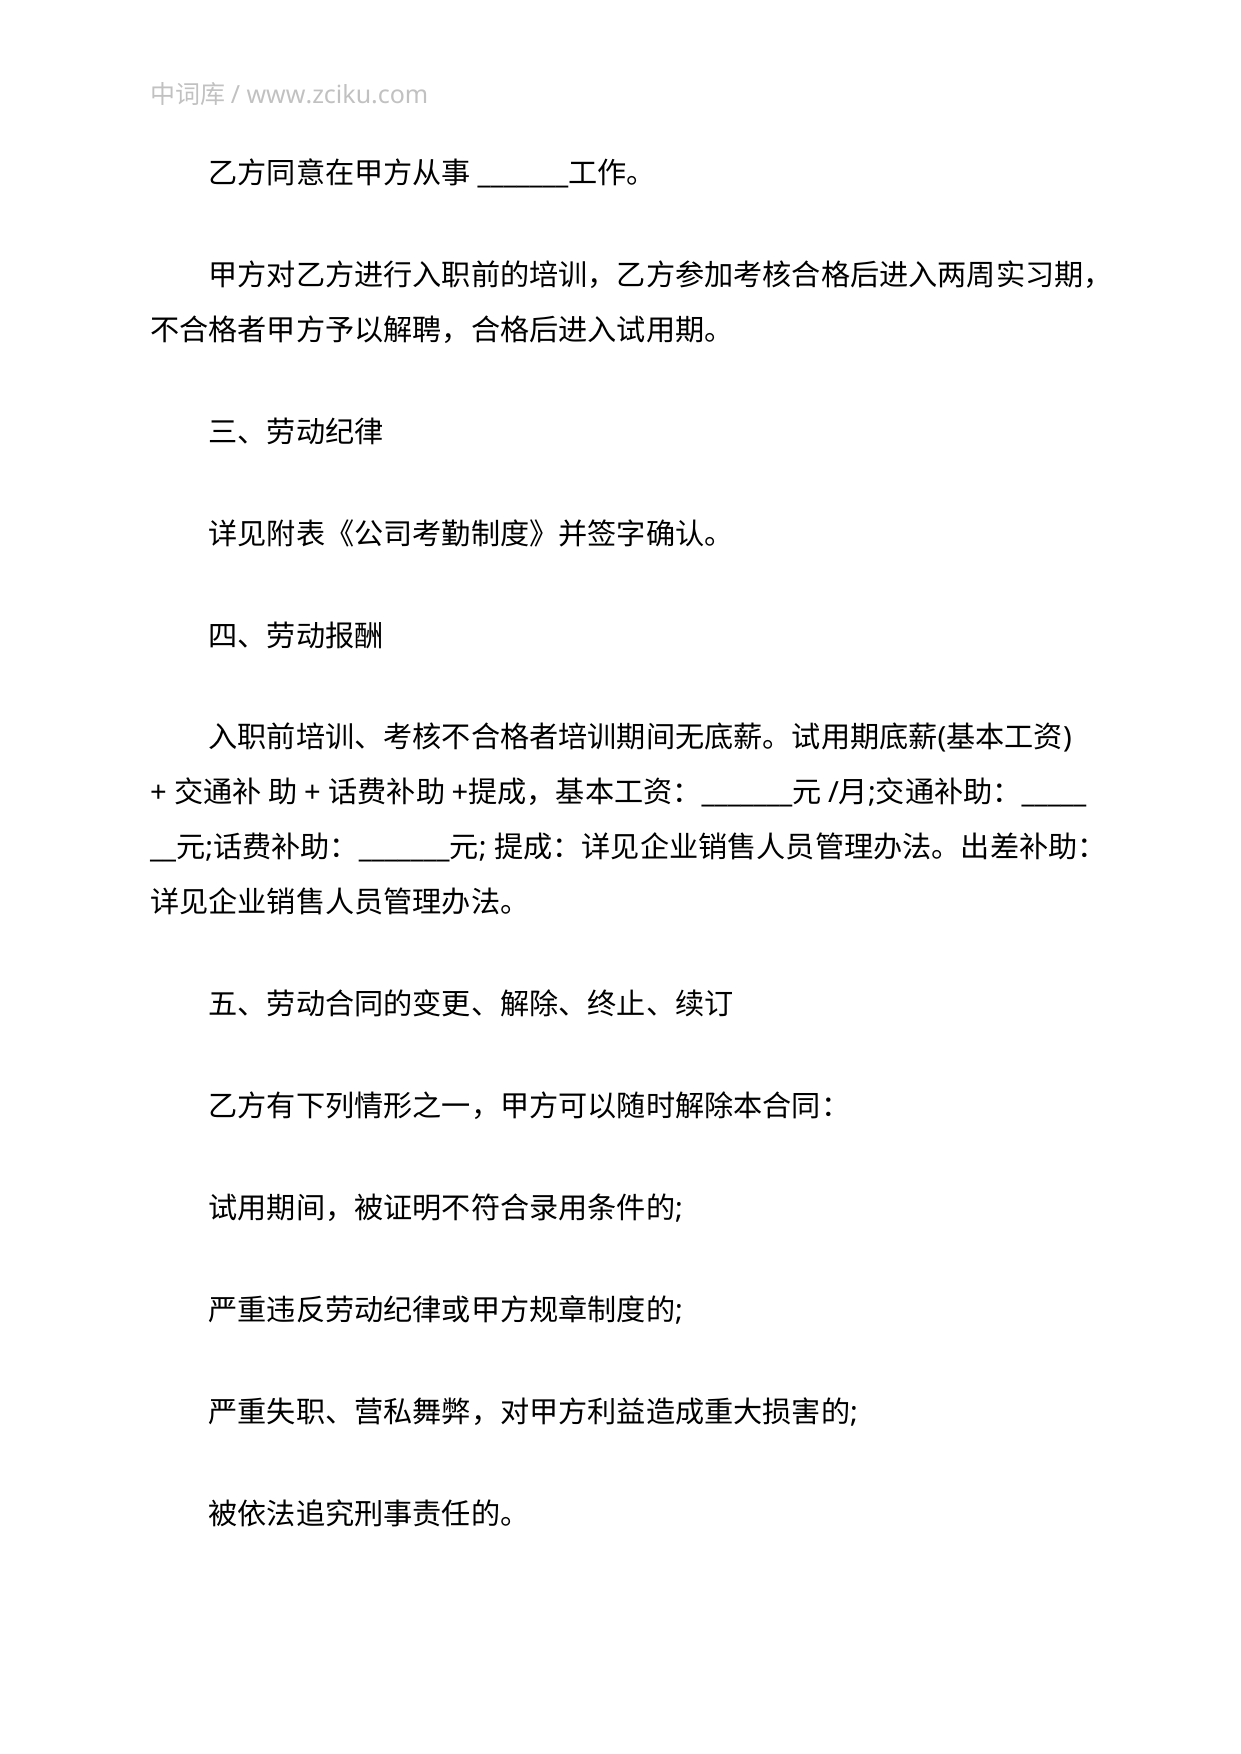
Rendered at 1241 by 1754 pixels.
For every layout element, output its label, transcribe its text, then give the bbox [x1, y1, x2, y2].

text 三、劳动纪律 [150, 409, 1090, 451]
text 五、劳动合同的变更、解除、终止、续订 [150, 981, 1090, 1023]
text 试用期间，被证明不符合录用条件的; [150, 1184, 1090, 1227]
text 被依法追究刑事责任的。 [150, 1490, 1090, 1532]
text 四、劳动报酬 [150, 612, 1090, 654]
text 乙方有下列情形之一，甲方可以随时解除本合同： [150, 1082, 1090, 1125]
text 详见附表《公司考勤制度》并签字确认。 [150, 510, 1090, 553]
text 乙方同意在甲方从事 _______工作。 [150, 150, 1090, 192]
text 入职前培训、考核不合格者培训期间无底薪。试用期底薪(基本工资) + 交通补 助 + 话费补助 +提成，基本工资：_______元 /月;交通补助：_______元;话费补助：_______元; 提成：详见企业销售人员管理办法。出差补助：详见企业销售人员管理办法。 [150, 714, 1090, 921]
text 甲方对乙方进行入职前的培训，乙方参加考核合格后进入两周实习期，不合格者甲方予以解聘，合格后进入试用期。 [150, 252, 1090, 349]
text 严重失职、营私舞弊，对甲方利益造成重大损害的; [150, 1388, 1090, 1431]
text 严重违反劳动纪律或甲方规章制度的; [150, 1286, 1090, 1329]
